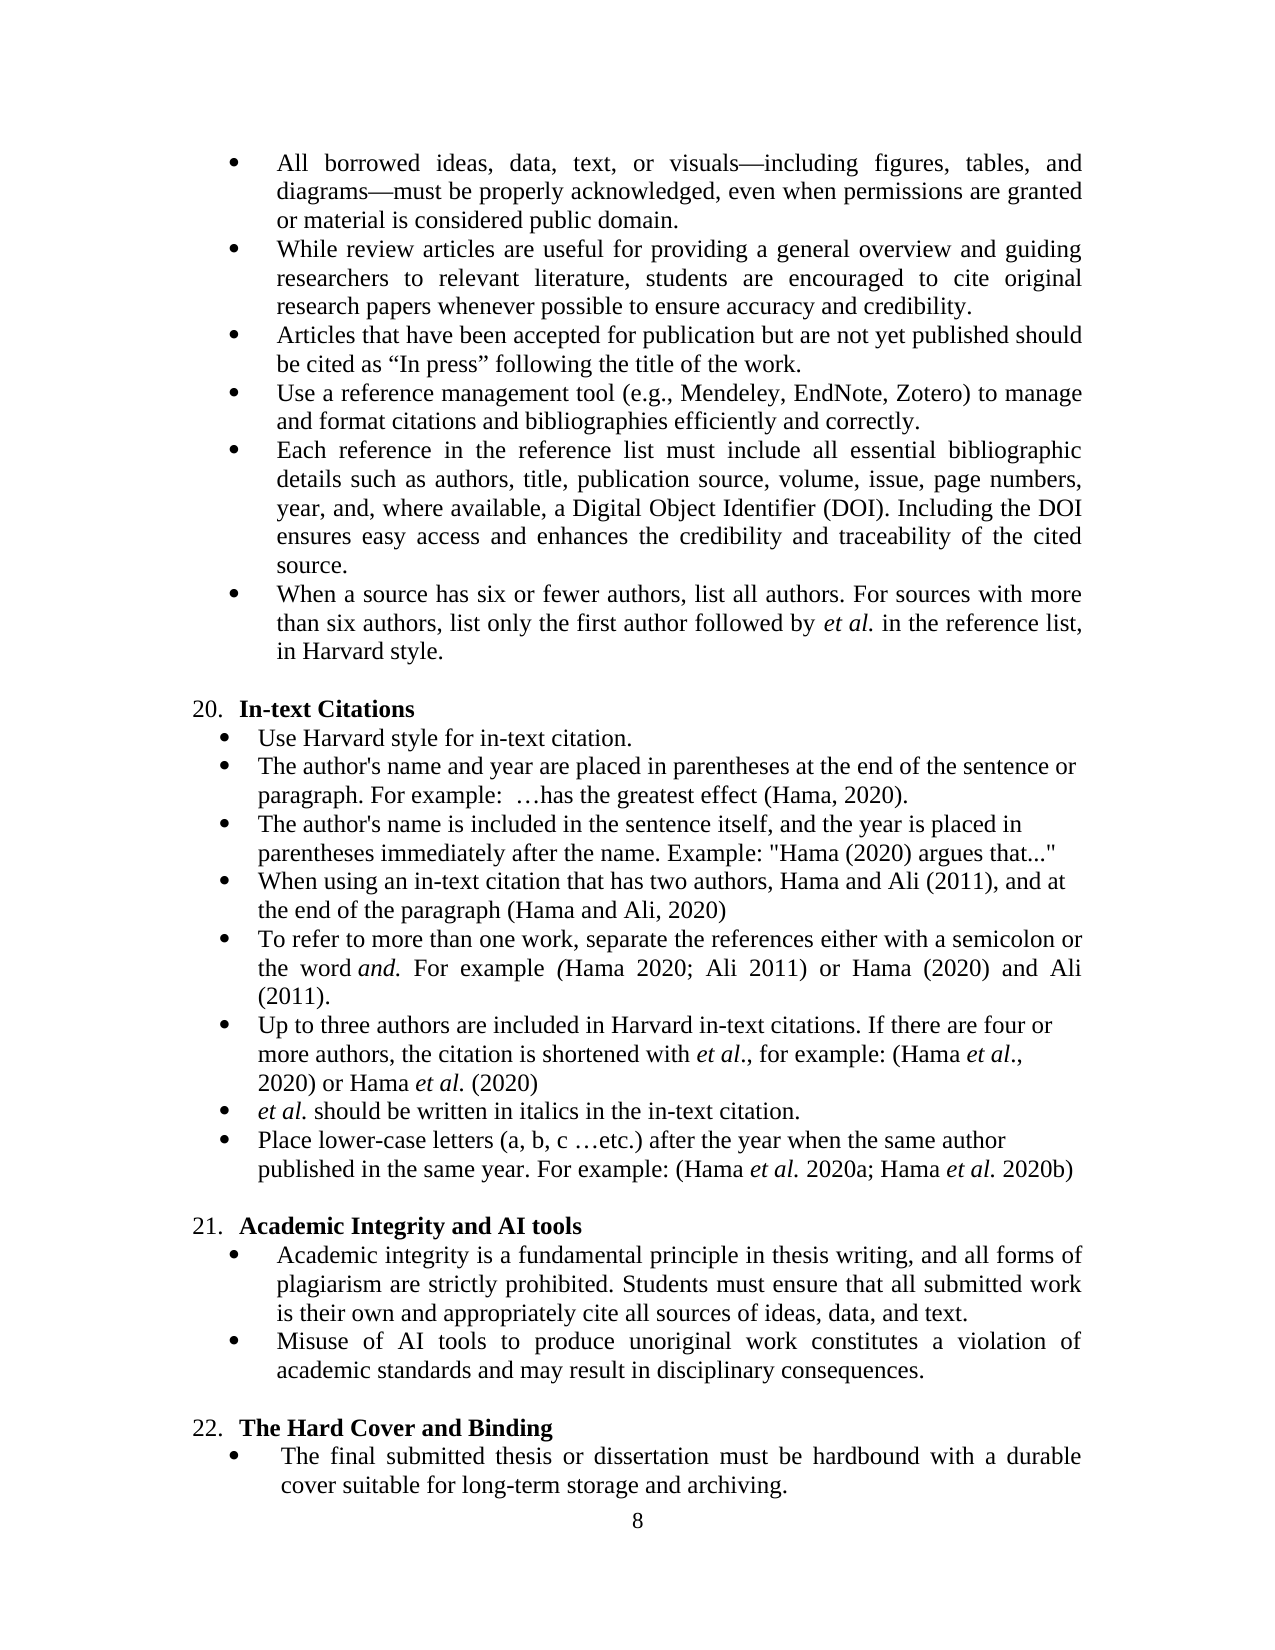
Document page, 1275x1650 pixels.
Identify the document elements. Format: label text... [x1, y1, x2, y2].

list Use a reference management tool (e.g., Mendeley, EndNote, Zotero) to manage and format citations and bibliographies efficiently and correctly. [229, 378, 1083, 435]
list Each reference in the reference list must include all essential bibliographic details such as authors, title, publication source, volume, issue, page numbers, year, and, where available, a Digital Object Identifier (DOI). Including the DOI ensures easy access and enhances the credibility and traceability of the cited source. [229, 435, 1083, 579]
list The author's name is included in the sentence itself, and the year is placed in parentheses immediately after the name. Example: "Hama (2020) argues that..." [220, 809, 1083, 866]
list All borrowed ideas, data, text, or visuals—including figures, tables, and diagrams—must be properly acknowledged, even when permissions are granted or material is considered public domain. [229, 148, 1083, 234]
list Articles that have been accepted for publication but are not yet published should be cited as “In press” following the title of the work. [229, 320, 1083, 378]
subtitle Misuse of AI tools to produce unoriginal work constitutes a violation of academic standards and may result in disciplinary consequences. [229, 1326, 1083, 1384]
subtitle Academic integrity is a fundamental principle in thesis writing, and all forms of plagiarism are strictly prohibited. Students must ensure that all submitted work is their own and appropriately cite all sources of ideas, data, and text. [229, 1240, 1083, 1326]
list While review articles are useful for providing a general overview and guiding researchers to relevant literature, students are encouraged to cite original research papers whenever possible to ensure accuracy and credibility. [229, 234, 1083, 320]
list When a source has six or fewer authors, list all authors. For sources with more than six authors, list only the first author followed by et al. in the reference list, in Harvard style. [229, 579, 1083, 665]
list To refer to more than one work, separate the references either with a semicolon or the word and. For example (Hama 2020; Ali 2011) or Hama (2020) and Ali (2011). [220, 924, 1083, 1010]
subtitle In-text Citations [192, 694, 1083, 723]
list et al. should be written in italics in the in-text citation. [220, 1096, 1083, 1125]
list Place lower-case letters (a, b, c …etc.) after the year when the same author published in the same year. For example: (Hama et al. 2020a; Hama et al. 2020b) [220, 1125, 1083, 1183]
list The final submitted thesis or dissertation must be hardbound with a durable cover suitable for long-term storage and archiving. [229, 1441, 1083, 1499]
subtitle The Hard Cover and Binding [192, 1413, 1083, 1441]
subtitle Academic Integrity and AI tools [192, 1211, 1083, 1240]
list The author's name and year are placed in parentheses at the end of the sentence or paragraph. For example: …has the greatest effect (Hama, 2020). [220, 751, 1083, 809]
list Use Harvard style for in-text citation. [220, 723, 1083, 751]
list When using an in-text citation that has two authors, Hama and Ali (2011), and at the end of the paragraph (Hama and Ali, 2020) [220, 866, 1083, 924]
list Up to three authors are included in Harvard in-text citations. If there are four or more authors, the citation is shortened with et al., for example: (Hama et al., 2020) or Hama et al. (2020) [220, 1010, 1083, 1096]
